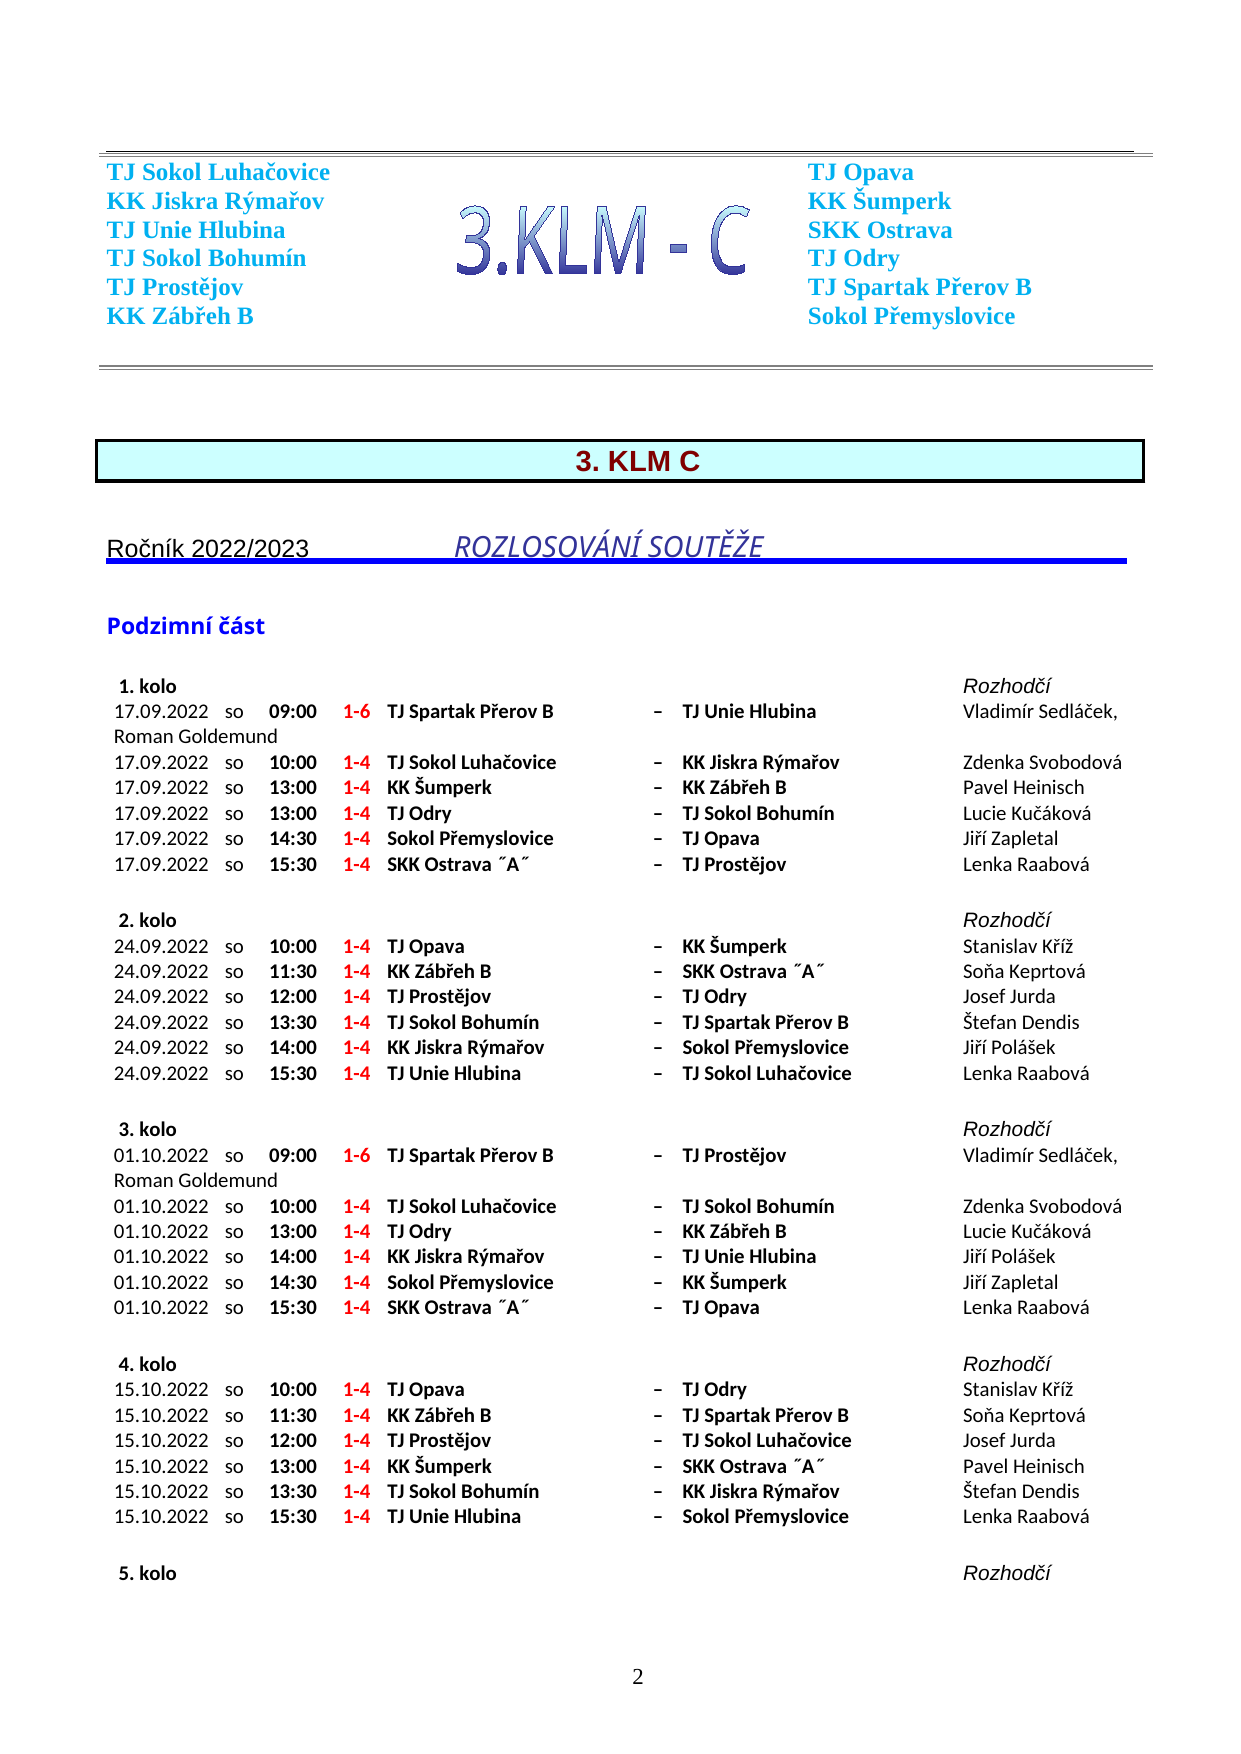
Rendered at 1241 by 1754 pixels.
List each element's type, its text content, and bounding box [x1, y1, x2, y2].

text 15.10.2022 so 12:00 1-4 TJ Prostějov – TJ Sokol Luhačovice Josef Jurda [114, 1427, 1134, 1453]
text 15.10.2022 so 11:30 1-4 KK Zábřeh B – TJ Spartak Přerov B Soňa Keprtová [114, 1402, 1134, 1427]
text 5. kolo Rozhodčí [114, 1529, 1134, 1586]
text 24.09.2022 so 14:00 1-4 KK Jiskra Rýmařov – Sokol Přemyslovice Jiří Polášek [114, 1034, 1134, 1060]
text Ročník 2022/2023 ROZLOSOVÁNÍ SOUTĚŽE [106, 526, 1134, 566]
subtitle 3. KLM C [98, 442, 1142, 479]
text 15.10.2022 so 13:00 1-4 KK Šumperk – SKK Ostrava ˝A˝ Pavel Heinisch [114, 1453, 1134, 1478]
table_header TJ Sokol Luhačovice KK Jiskra Rýmařov TJ Unie Hlubina TJ Sokol Bohumín TJ Prostějov KK Zábřeh B [99, 157, 450, 365]
text 15.10.2022 so 10:00 1-4 TJ Opava – TJ Odry Stanislav Kříž [114, 1377, 1134, 1402]
text 01.10.2022 so 10:00 1-4 TJ Sokol Luhačovice – TJ Sokol Bohumín Zdenka Svobodová [114, 1193, 1134, 1218]
table_header [450, 157, 800, 365]
text Podzimní část [106, 610, 1134, 642]
text 15.10.2022 so 13:30 1-4 TJ Sokol Bohumín – KK Jiskra Rýmařov Štefan Dendis [114, 1478, 1134, 1504]
text 24.09.2022 so 11:30 1-4 KK Zábřeh B – SKK Ostrava ˝A˝ Soňa Keprtová [114, 958, 1134, 984]
text 4. kolo Rozhodčí [114, 1320, 1134, 1377]
text 24.09.2022 so 10:00 1-4 TJ Opava – KK Šumperk Stanislav Kříž [114, 933, 1134, 958]
text 01.10.2022 so 14:00 1-4 KK Jiskra Rýmařov – TJ Unie Hlubina Jiří Polášek [114, 1244, 1134, 1269]
text 01.10.2022 so 09:00 1-6 TJ Spartak Přerov B – TJ Prostějov Vladimír Sedláček, Roman Goldemund [114, 1142, 1134, 1193]
table_header TJ Opava KK Šumperk SKK Ostrava TJ Odry TJ Spartak Přerov B Sokol Přemyslovice [800, 157, 1153, 365]
text 01.10.2022 so 14:30 1-4 Sokol Přemyslovice – KK Šumperk Jiří Zapletal [114, 1269, 1134, 1294]
text 3. kolo Rozhodčí [114, 1085, 1134, 1142]
text 24.09.2022 so 13:30 1-4 TJ Sokol Bohumín – TJ Spartak Přerov B Štefan Dendis [114, 1009, 1134, 1034]
text 01.10.2022 so 13:00 1-4 TJ Odry – KK Zábřeh B Lucie Kučáková [114, 1218, 1134, 1244]
text 01.10.2022 so 15:30 1-4 SKK Ostrava ˝A˝ – TJ Opava Lenka Raabová [114, 1294, 1134, 1320]
text 1. kolo Rozhodčí [114, 642, 1134, 698]
text 17.09.2022 so 14:30 1-4 Sokol Přemyslovice – TJ Opava Jiří Zapletal [114, 825, 1134, 851]
text 24.09.2022 so 12:00 1-4 TJ Prostějov – TJ Odry Josef Jurda [114, 984, 1134, 1009]
text 17.09.2022 so 09:00 1-6 TJ Spartak Přerov B – TJ Unie Hlubina Vladimír Sedláček, Roman Goldemund [114, 698, 1134, 749]
text 24.09.2022 so 15:30 1-4 TJ Unie Hlubina – TJ Sokol Luhačovice Lenka Raabová [114, 1060, 1134, 1085]
text 17.09.2022 so 13:00 1-4 TJ Odry – TJ Sokol Bohumín Lucie Kučáková [114, 800, 1134, 825]
text 15.10.2022 so 15:30 1-4 TJ Unie Hlubina – Sokol Přemyslovice Lenka Raabová [114, 1504, 1134, 1529]
text 17.09.2022 so 15:30 1-4 SKK Ostrava ˝A˝ – TJ Prostějov Lenka Raabová [114, 851, 1134, 876]
text 2. kolo Rozhodčí [114, 876, 1134, 933]
text 17.09.2022 so 10:00 1-4 TJ Sokol Luhačovice – KK Jiskra Rýmařov Zdenka Svobodová [114, 749, 1134, 774]
text 17.09.2022 so 13:00 1-4 KK Šumperk – KK Zábřeh B Pavel Heinisch [114, 774, 1134, 800]
